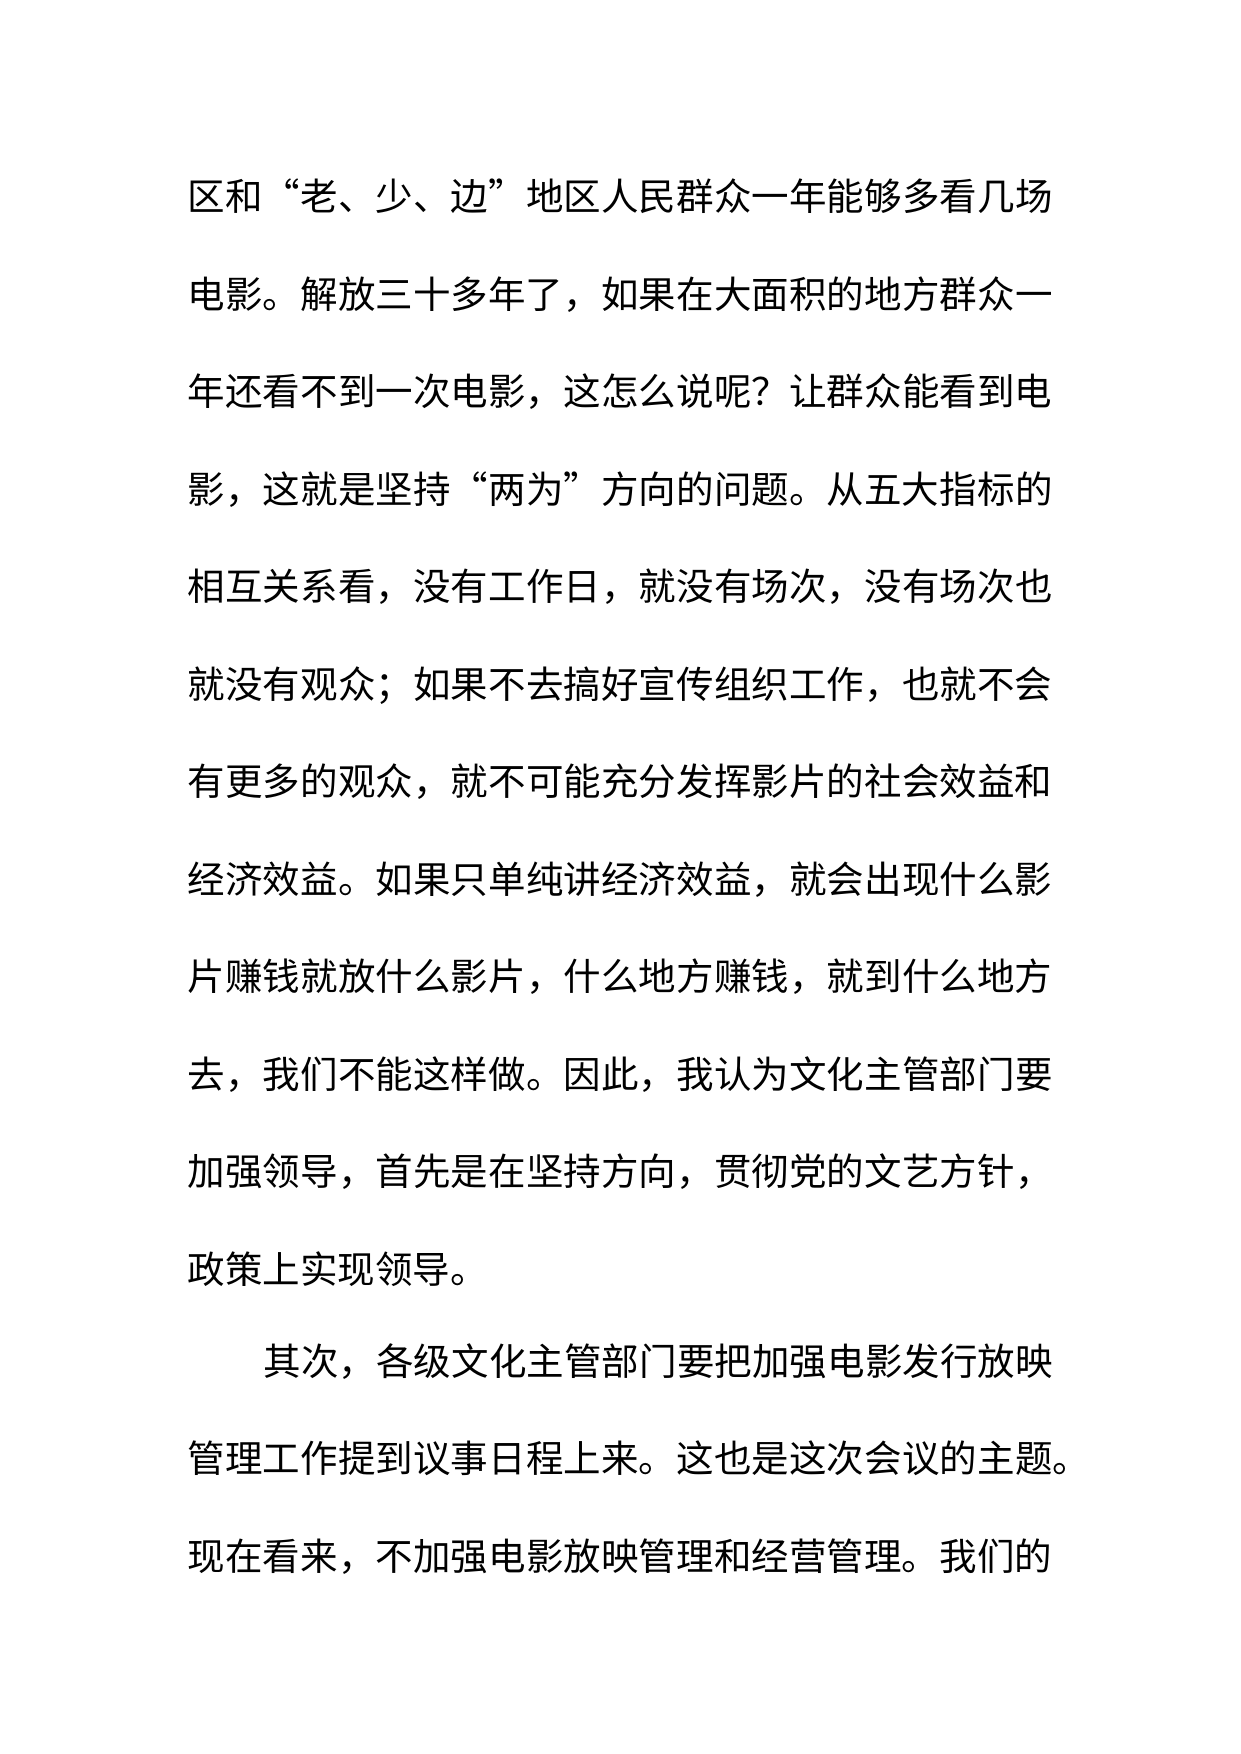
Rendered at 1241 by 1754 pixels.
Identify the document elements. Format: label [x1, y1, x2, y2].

text [187, 1327, 1053, 1587]
text [187, 162, 1053, 1299]
